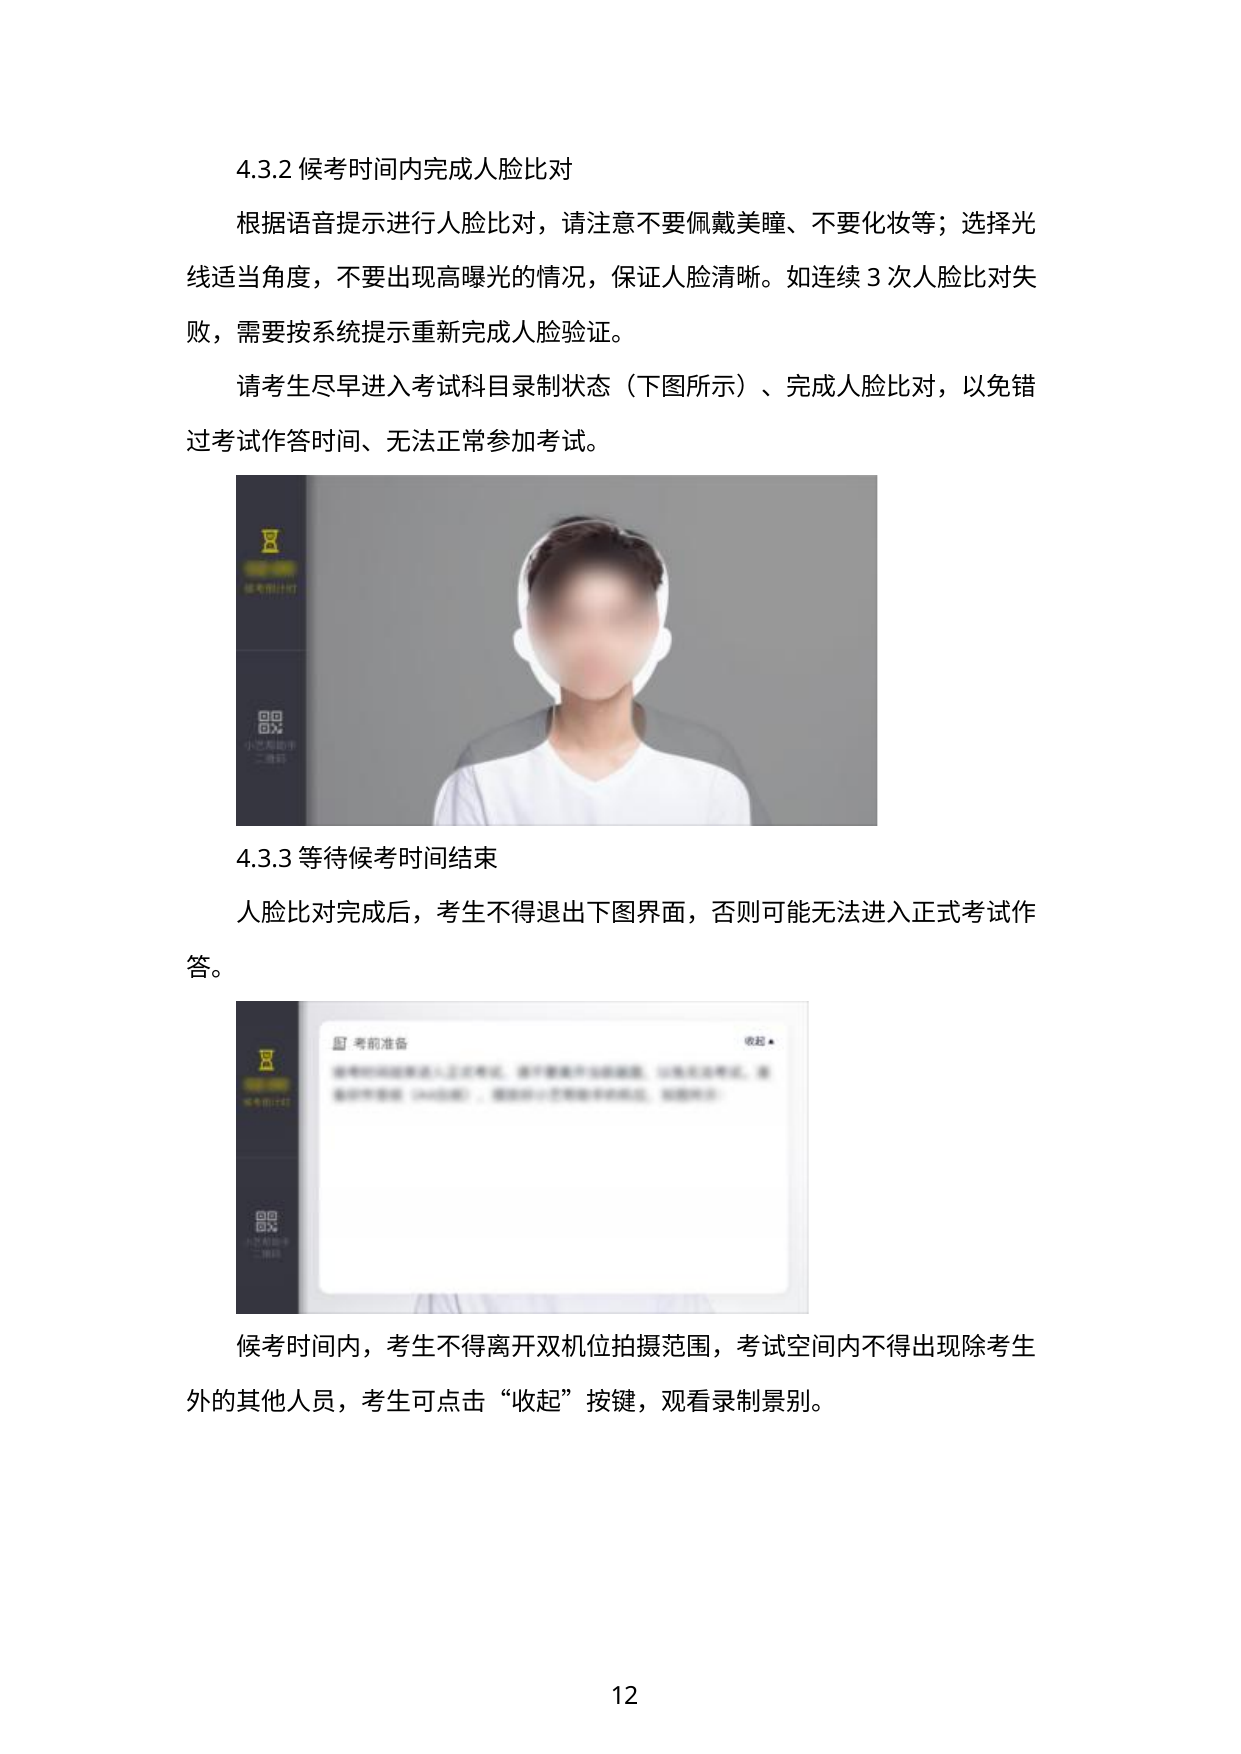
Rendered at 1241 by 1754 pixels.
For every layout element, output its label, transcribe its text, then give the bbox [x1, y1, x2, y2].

text 候考时间内，考生不得离开双机位拍摄范围，考试空间内不得出现除考生外的其他人员，考生可点击“收起”按键，观看录制景别。 [186, 1327, 1054, 1417]
text 请考生尽早进入考试科目录制状态（下图所示）、完成人脸比对，以免错过考试作答时间、无法正常参加考试。 [186, 367, 1054, 457]
picture [236, 1001, 809, 1314]
text 根据语音提示进行人脸比对，请注意不要佩戴美瞳、不要化妆等；选择光线适当角度，不要出现高曝光的情况，保证人脸清晰。如连续 3 次人脸比对失败，需要按系统提示重新完成人脸验证。 [186, 203, 1054, 348]
picture [236, 475, 878, 826]
text 4.3.3 等待候考时间结束 [186, 838, 1054, 874]
text 人脸比对完成后，考生不得退出下图界面，否则可能无法进入正式考试作答。 [186, 893, 1054, 983]
text 4.3.2 候考时间内完成人脸比对 [186, 149, 1054, 185]
